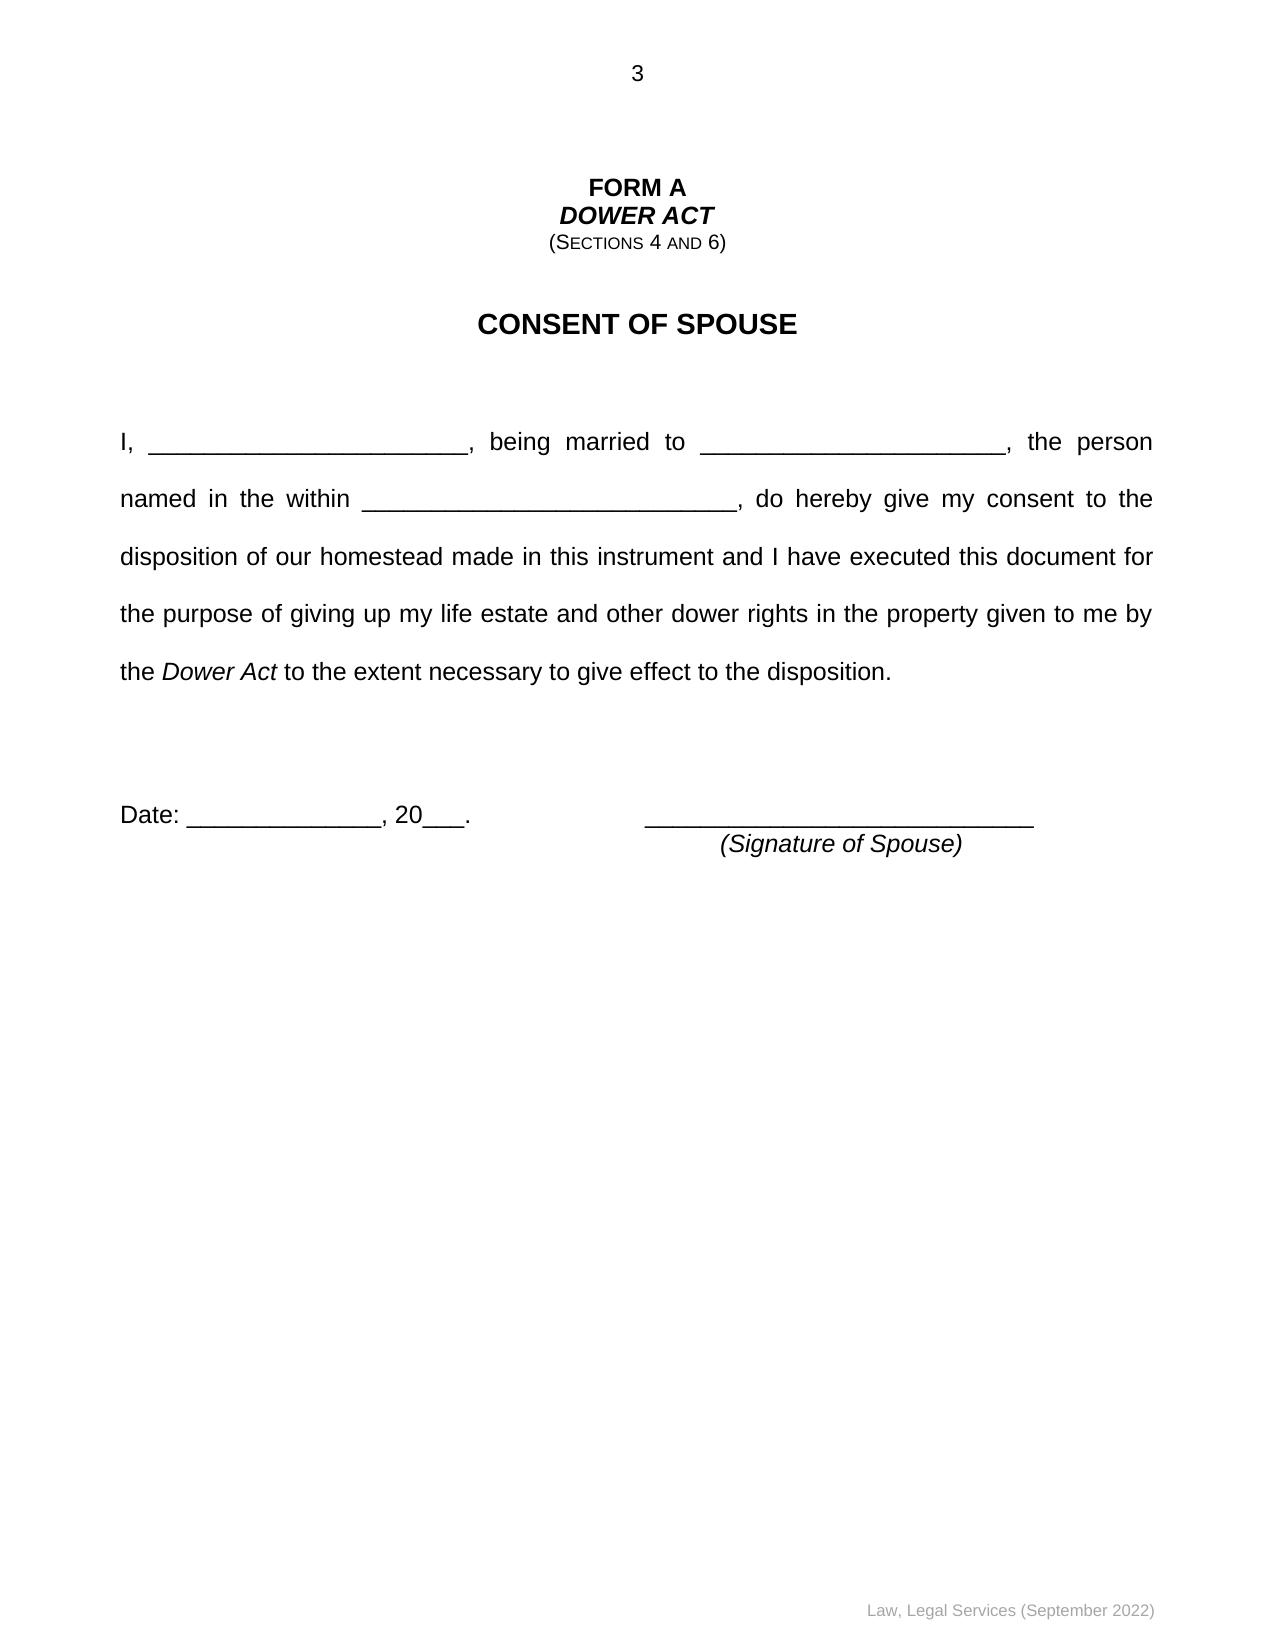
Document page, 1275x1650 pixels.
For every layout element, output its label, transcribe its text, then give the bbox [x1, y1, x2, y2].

text Date: ______________, 20___. ____________________________ [120, 800, 1155, 829]
text (Signature of Spouse) [120, 829, 1155, 858]
text (Sections 4 and 6) [120, 230, 1155, 254]
text CONSENT OF SPOUSE [120, 307, 1155, 340]
text DOWER ACT [120, 201, 1155, 230]
text FORM A [120, 173, 1155, 201]
text I, _______________________, being married to ______________________, the person named in the within ___________________________, do hereby give my consent to the disposition of our homestead made in this instrument and I have executed this document for the purpose of giving up my life estate and other dower rights in the property given to me by the Dower Act to the extent necessary to give effect to the disposition. [120, 427, 1155, 685]
